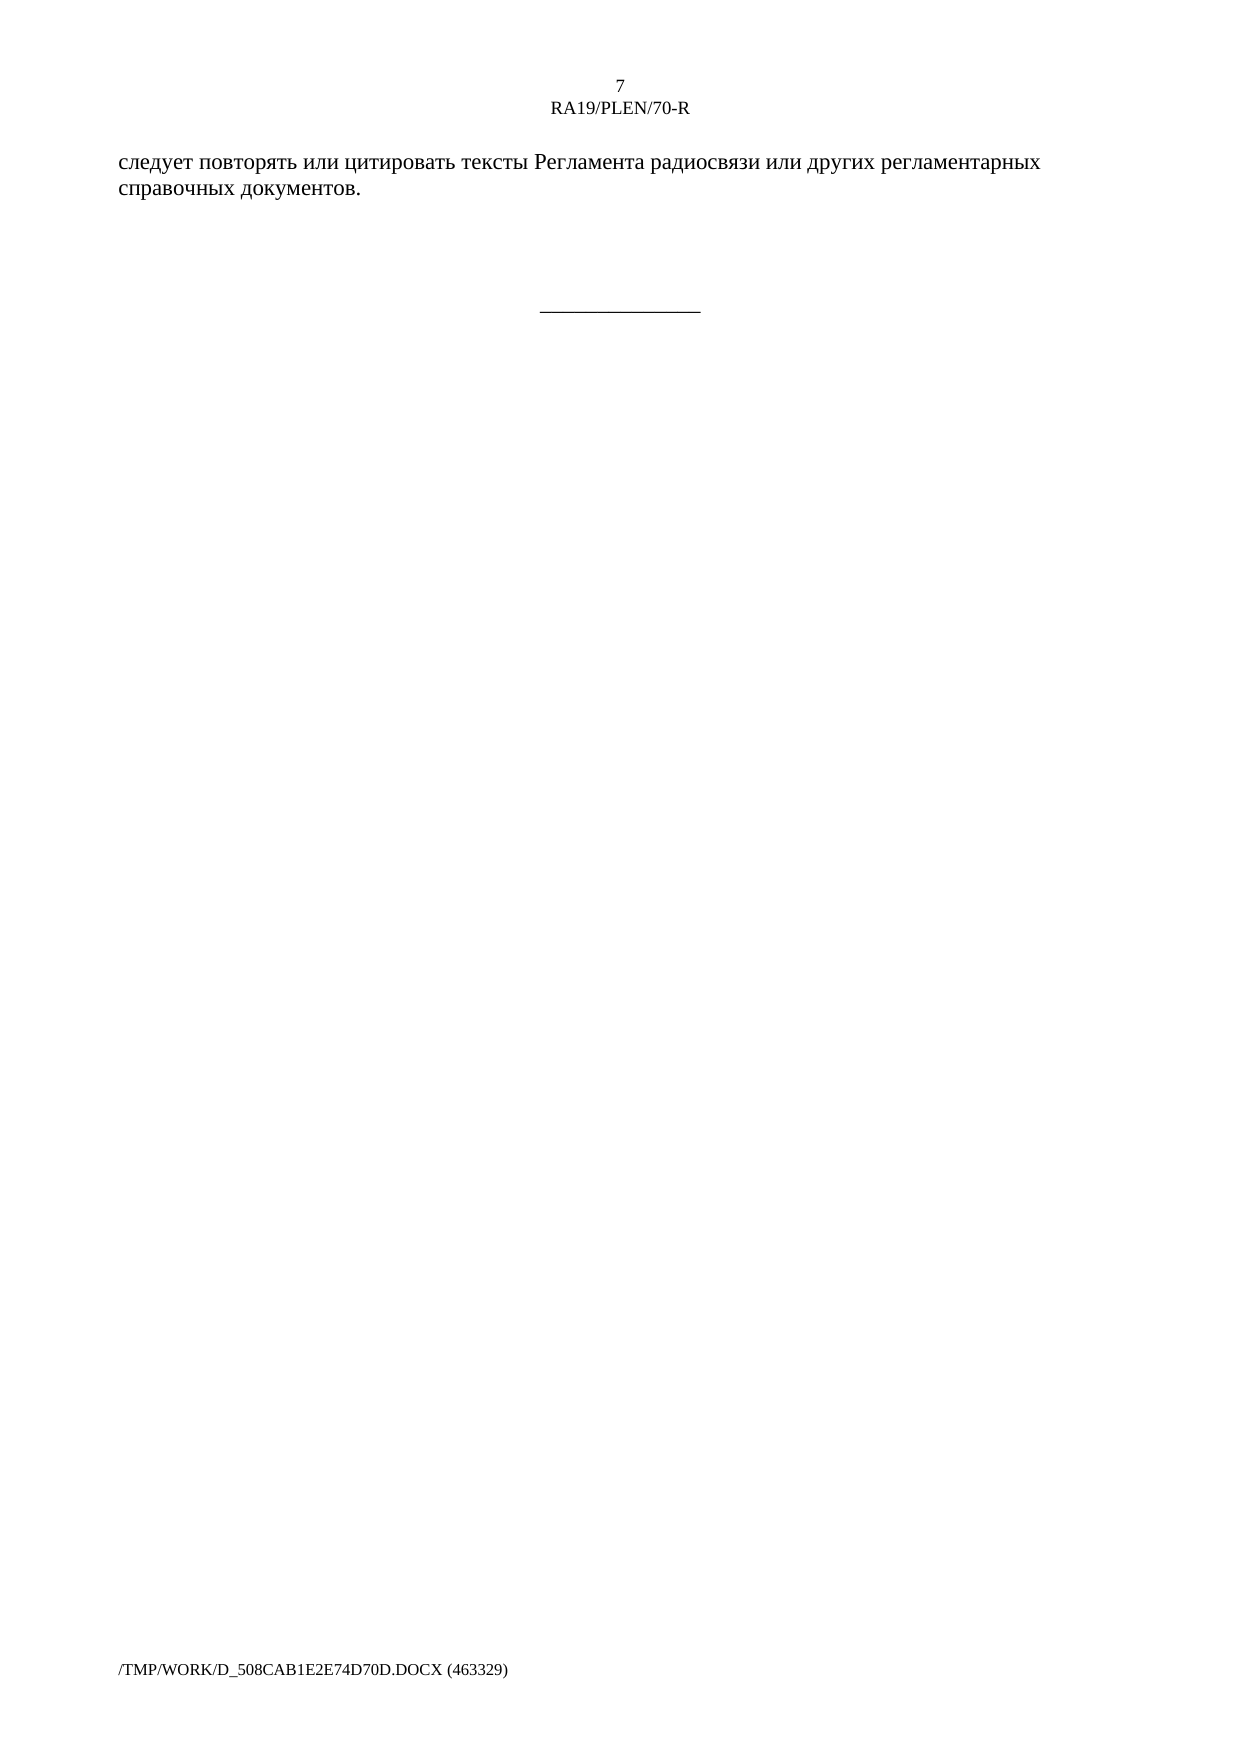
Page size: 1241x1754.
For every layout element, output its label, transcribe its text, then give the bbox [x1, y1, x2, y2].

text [118, 148, 1122, 200]
text ______________ [118, 289, 1122, 316]
